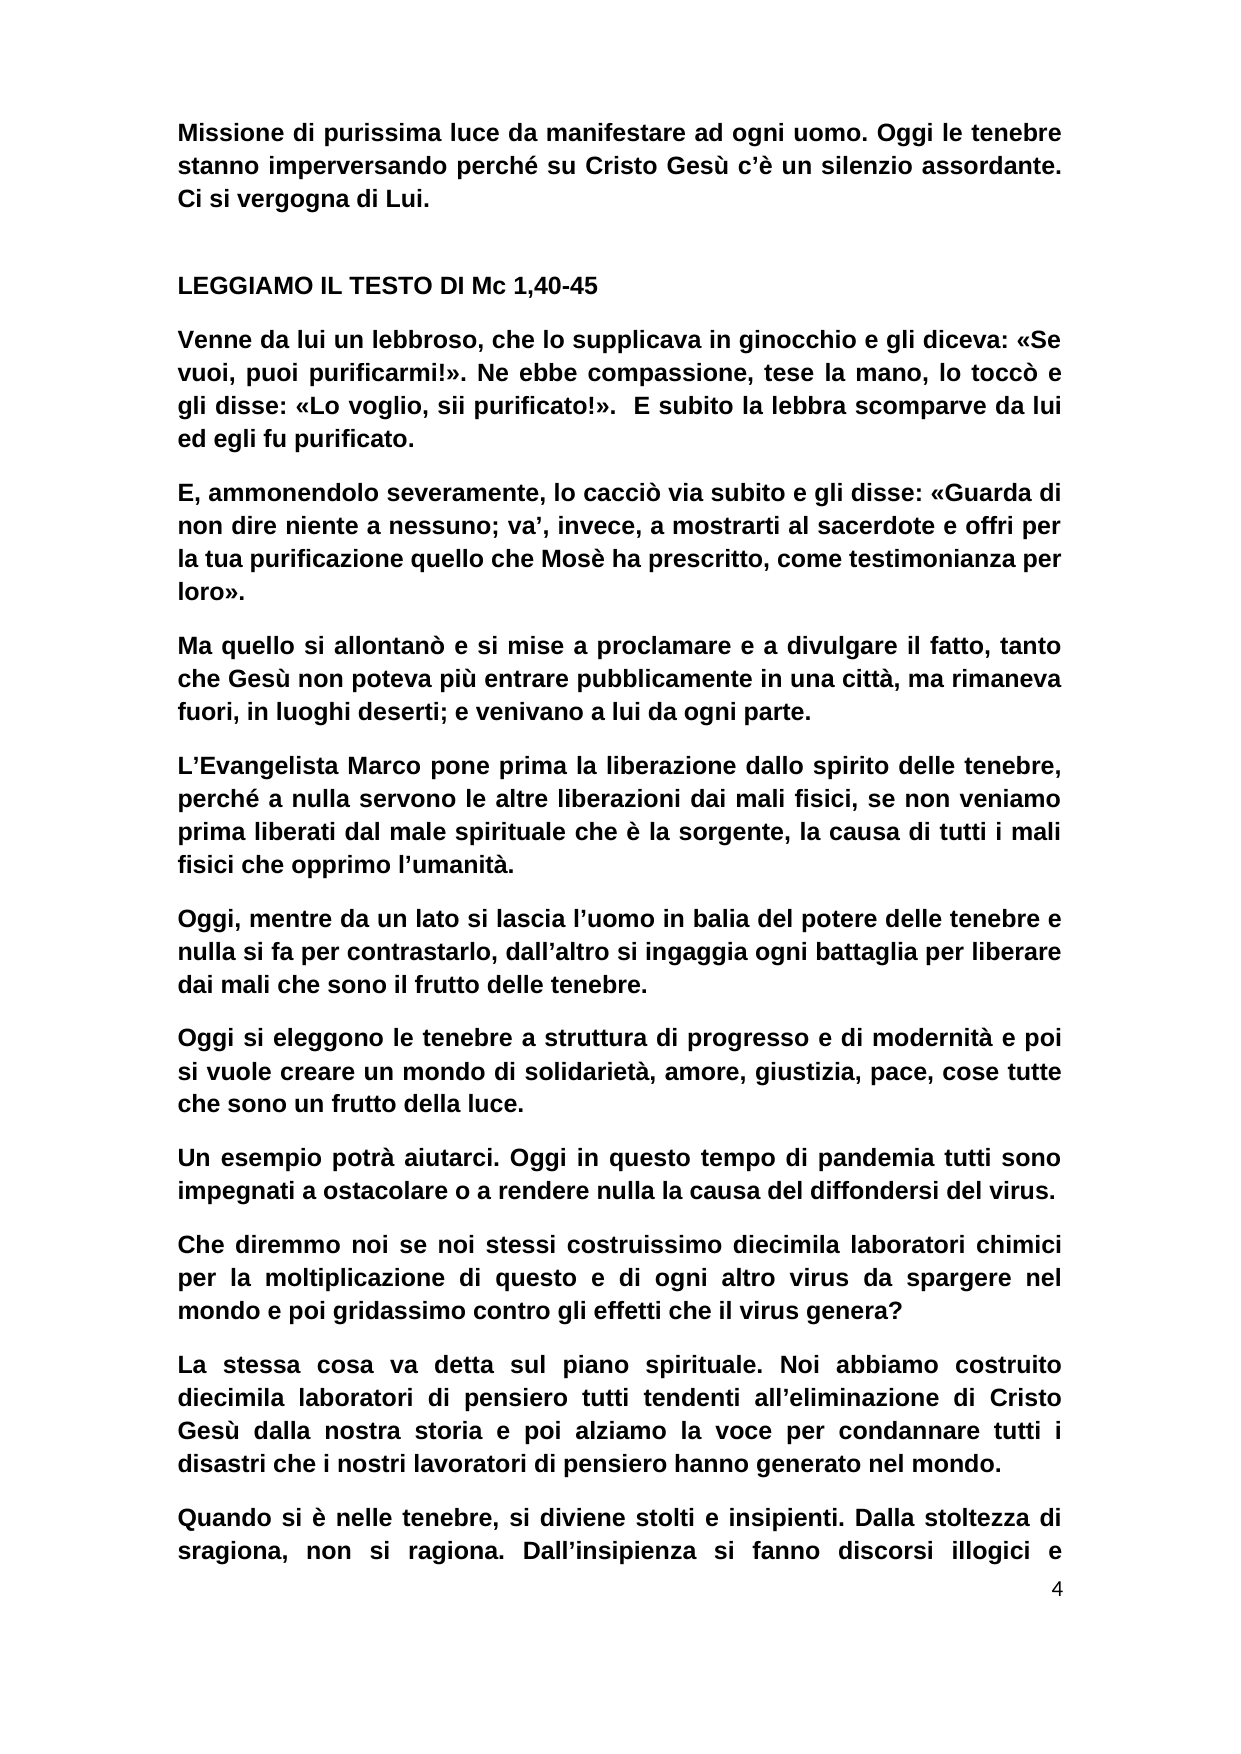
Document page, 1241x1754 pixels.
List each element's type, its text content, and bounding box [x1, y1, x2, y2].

text Ma quello si allontanò e si mise a proclamare e a divulgare il fatto, tanto che Gesù non poteva più entrare pubblicamente in una città, ma rimaneva fuori, in luoghi deserti; e venivano a lui da ogni parte. [177, 631, 1063, 726]
text Oggi, mentre da un lato si lascia l’uomo in balia del potere delle tenebre e nulla si fa per contrastarlo, dall’altro si ingaggia ogni battaglia per liberare dai mali che sono il frutto delle tenebre. [177, 903, 1063, 998]
text Missione di purissima luce da manifestare ad ogni uomo. Oggi le tenebre stanno imperversando perché su Cristo Gesù c’è un silenzio assordante. Ci si vergogna di Lui. [177, 118, 1063, 213]
text Venne da lui un lebbroso, che lo supplicava in ginocchio e gli diceva: «Se vuoi, puoi purificarmi!». Ne ebbe compassione, tese la mano, lo toccò e gli disse: «Lo voglio, sii purificato!». E subito la lebbra scomparve da lui ed egli fu purificato. [177, 325, 1063, 453]
text LEGGIAMO IL TESTO DI Mc 1,40-45 [177, 238, 1063, 300]
text Che diremmo noi se noi stessi costruissimo diecimila laboratori chimici per la moltiplicazione di questo e di ogni altro virus da spargere nel mondo e poi gridassimo contro gli effetti che il virus genera? [177, 1230, 1063, 1325]
text La stessa cosa va detta sul piano spirituale. Noi abbiamo costruito diecimila laboratori di pensiero tutti tendenti all’eliminazione di Cristo Gesù dalla nostra storia e poi alziamo la voce per condannare tutti i disastri che i nostri lavoratori di pensiero hanno generato nel mondo. [177, 1350, 1063, 1478]
text Oggi si eleggono le tenebre a struttura di progresso e di modernità e poi si vuole creare un mondo di solidarietà, amore, giustizia, pace, cose tutte che sono un frutto della luce. [177, 1023, 1063, 1118]
text E, ammonendolo severamente, lo cacciò via subito e gli disse: «Guarda di non dire niente a nessuno; va’, invece, a mostrarti al sacerdote e offri per la tua purificazione quello che Mosè ha prescritto, come testimonianza per loro». [177, 478, 1063, 606]
text L’Evangelista Marco pone prima la liberazione dallo spirito delle tenebre, perché a nulla servono le altre liberazioni dai mali fisici, se non veniamo prima liberati dal male spirituale che è la sorgente, la causa di tutti i mali fisici che opprimo l’umanità. [177, 751, 1063, 878]
text Un esempio potrà aiutarci. Oggi in questo tempo di pandemia tutti sono impegnati a ostacolare o a rendere nulla la causa del diffondersi del virus. [177, 1143, 1063, 1205]
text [177, 1503, 1063, 1565]
